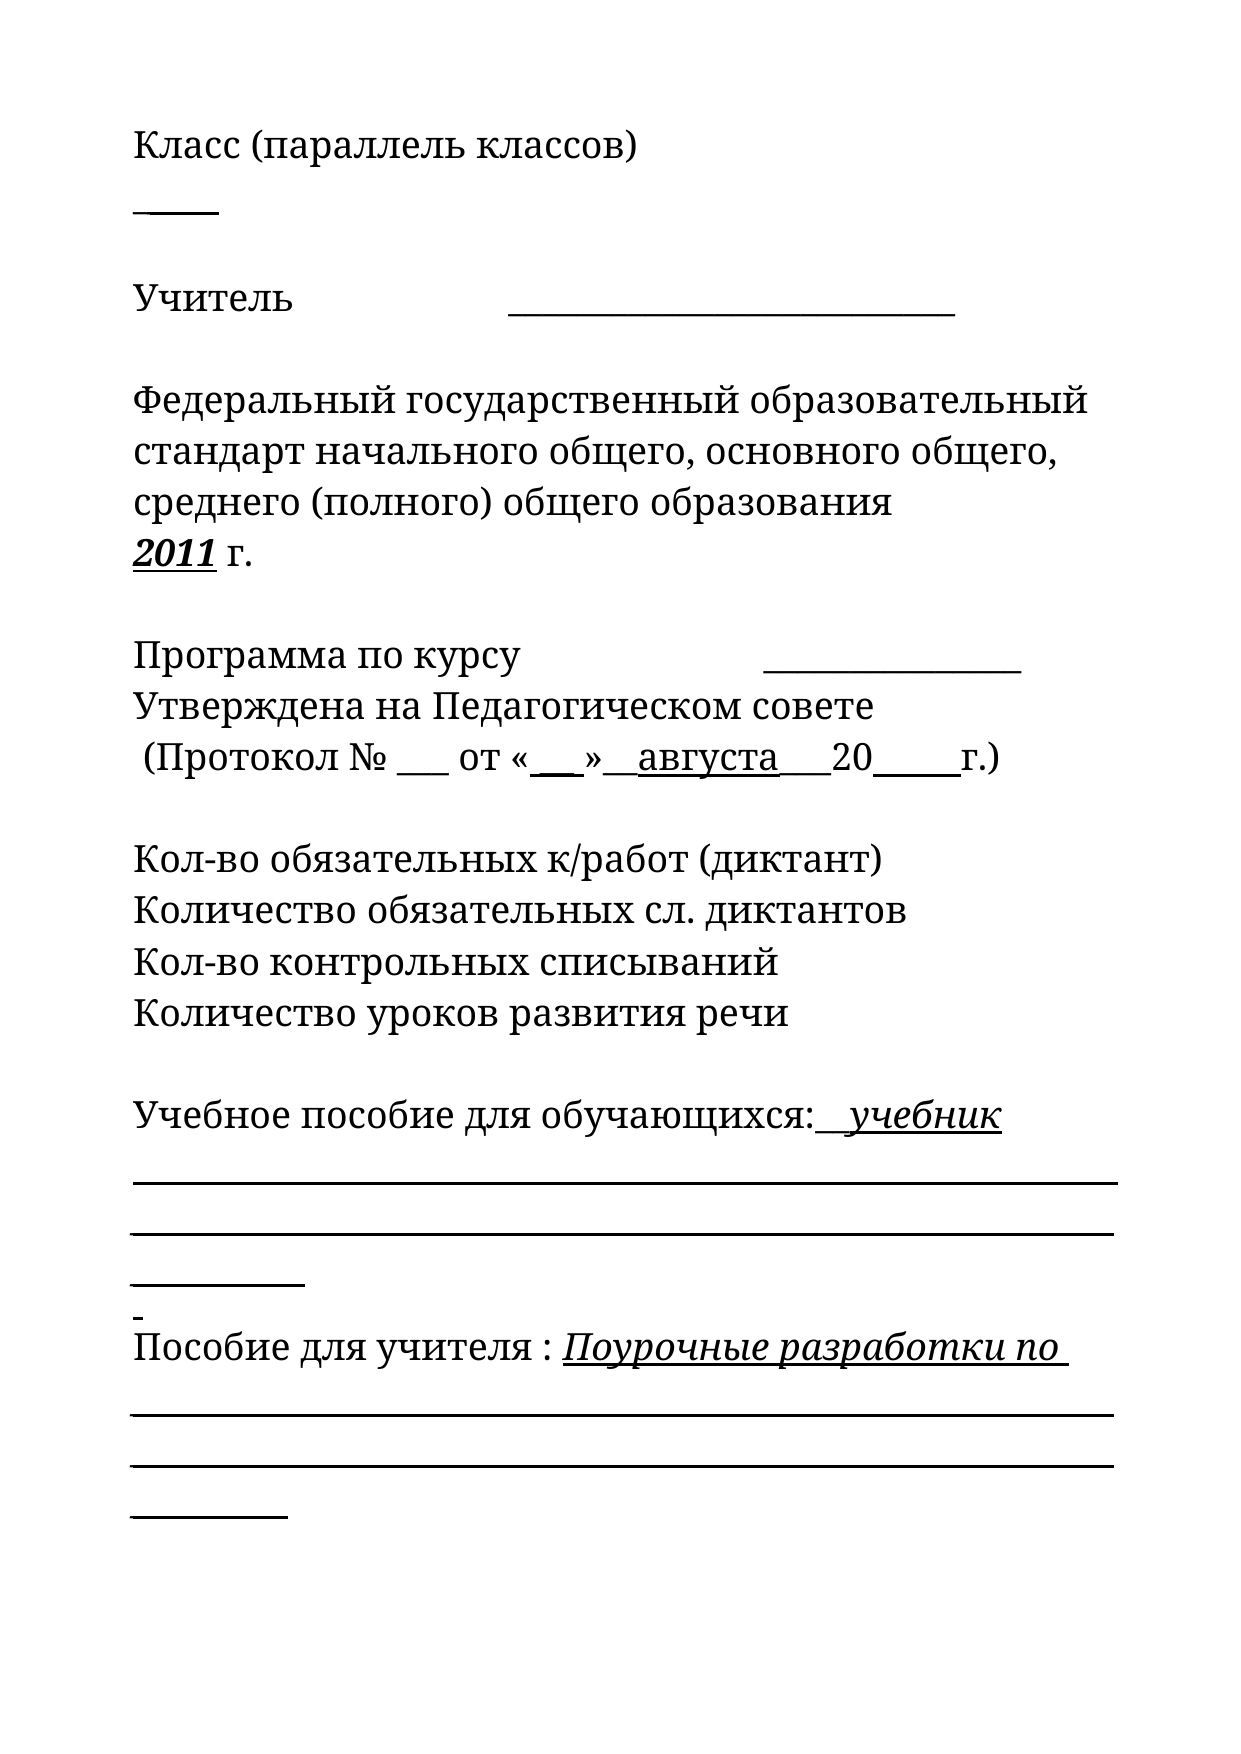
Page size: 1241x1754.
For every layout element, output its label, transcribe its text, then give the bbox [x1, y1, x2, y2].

text (Протокол № ___ от « __ »__августа___20 г.) [133, 731, 1122, 782]
text Программа по курсу _______________ [133, 628, 1122, 679]
text Кол-во обязательных к/работ (диктант) [133, 833, 1122, 884]
text Класс (параллель классов) _____ [133, 118, 1122, 220]
text Утверждена на Педагогическом совете [133, 679, 1122, 731]
text Количество обязательных сл. диктантов [133, 884, 1122, 935]
text Учебное пособие для обучающихся:__учебник [133, 1088, 1122, 1139]
text ___________________________________________________________________________________________________________________________ [133, 1139, 1122, 1292]
text Количество уроков развития речи [133, 986, 1122, 1037]
text Учитель __________________________ [133, 271, 1122, 322]
text Кол-во контрольных списываний [133, 935, 1122, 986]
text Федеральный государственный образовательный стандарт начального общего, основного общего, среднего (полного) общего образования 2011 г. [133, 373, 1122, 577]
text Пособие для учителя : Поурочные разработки по ___________________________________________________________________________________________________________________________ [133, 1320, 1122, 1524]
